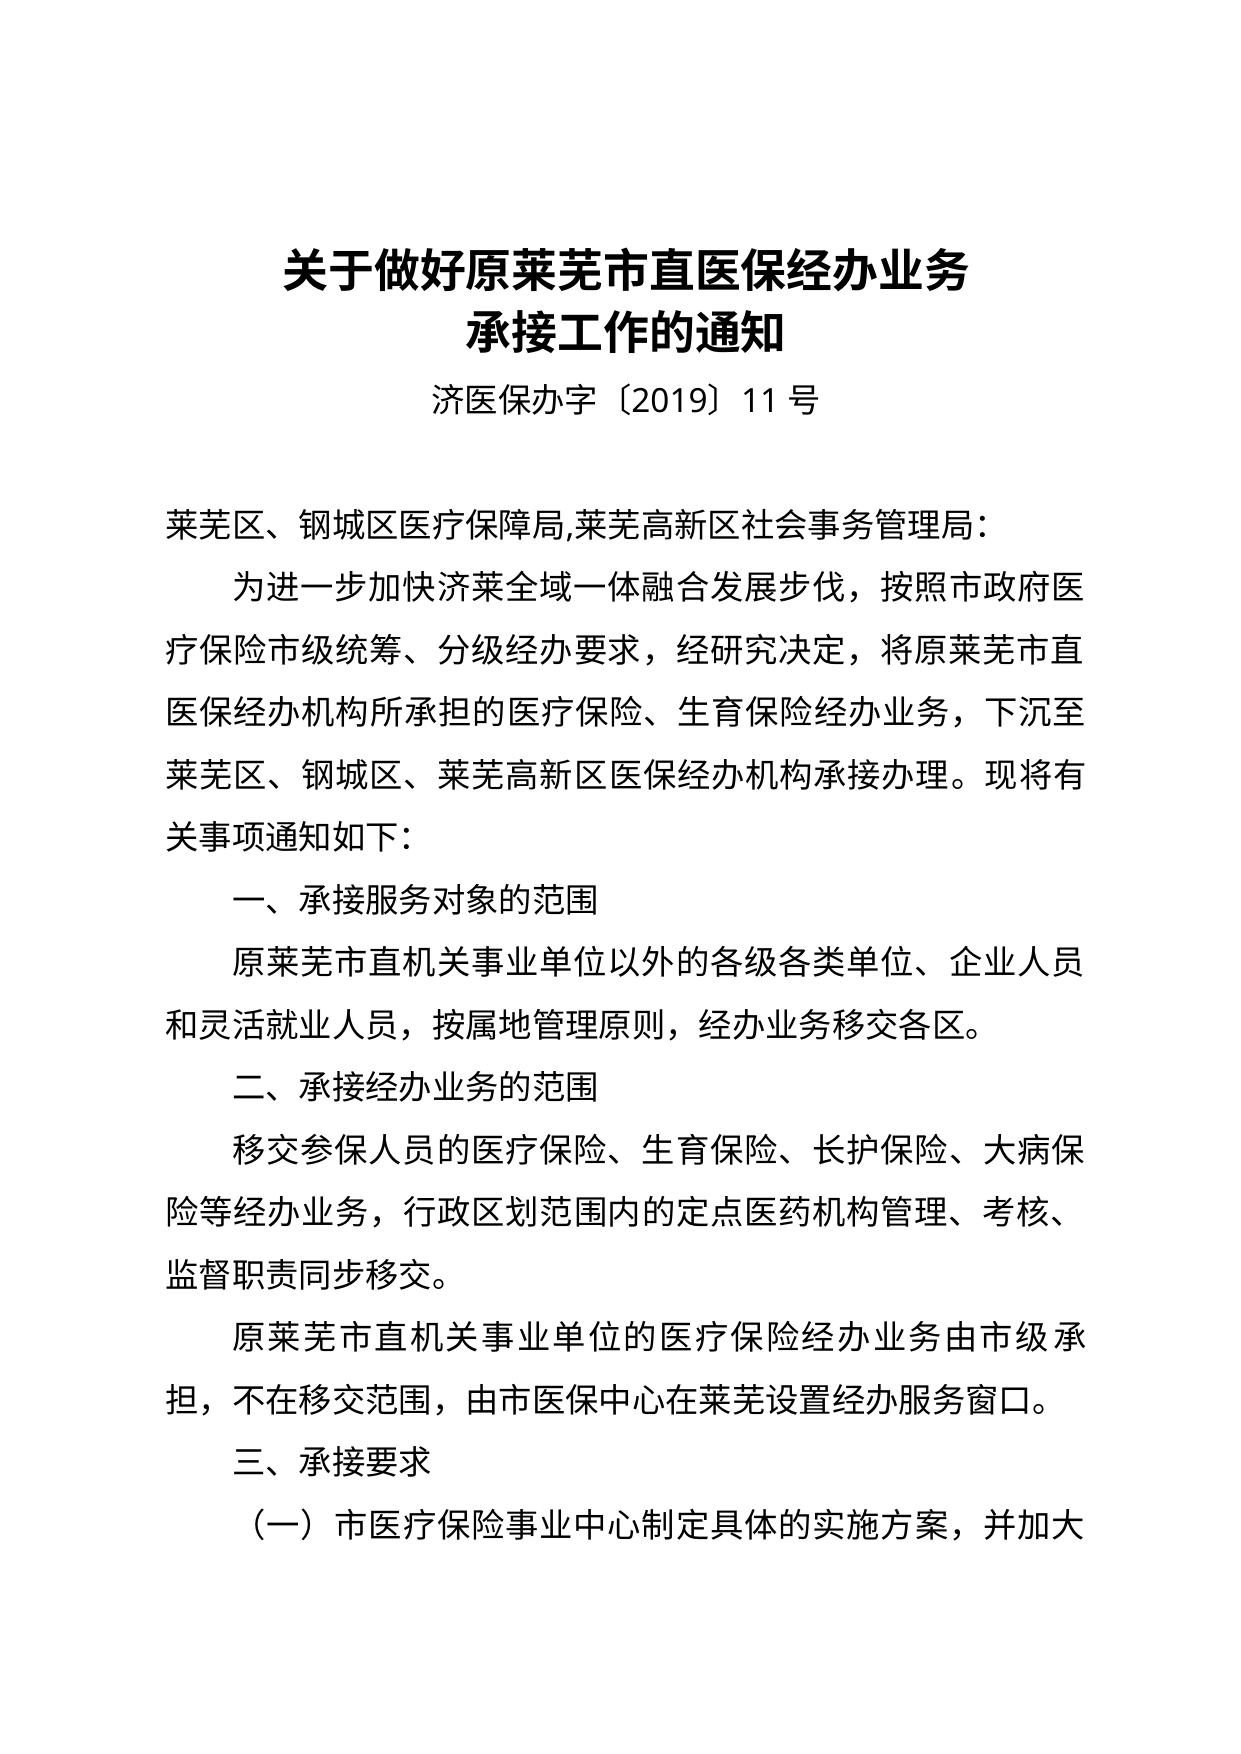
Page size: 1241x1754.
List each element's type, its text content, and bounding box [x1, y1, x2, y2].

text 关于做好原莱芜市直医保经办业务 [165, 237, 1087, 299]
text 承接工作的通知 [165, 299, 1087, 362]
text 济医保办字〔2019〕11 号 [165, 362, 1087, 424]
text 原莱芜市直机关事业单位的医疗保险经办业务由市级承担，不在移交范围，由市医保中心在莱芜设置经办服务窗口。 [165, 1299, 1087, 1424]
text 为进一步加快济莱全域一体融合发展步伐，按照市政府医疗保险市级统筹、分级经办要求，经研究决定，将原莱芜市直医保经办机构所承担的医疗保险、生育保险经办业务，下沉至莱芜区、钢城区、莱芜高新区医保经办机构承接办理。现将有关事项通知如下： [165, 549, 1087, 862]
text 原莱芜市直机关事业单位以外的各级各类单位、企业人员和灵活就业人员，按属地管理原则，经办业务移交各区。 [165, 924, 1087, 1049]
list 承接经办业务的范围 [165, 1049, 1087, 1112]
text 莱芜区、钢城区医疗保障局,莱芜高新区社会事务管理局： [165, 487, 1087, 549]
text 三、承接要求 [165, 1424, 1087, 1487]
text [165, 1487, 1087, 1549]
text 移交参保人员的医疗保险、生育保险、长护保险、大病保险等经办业务，行政区划范围内的定点医药机构管理、考核、监督职责同步移交。 [165, 1112, 1087, 1299]
list 承接服务对象的范围 [165, 862, 1087, 924]
